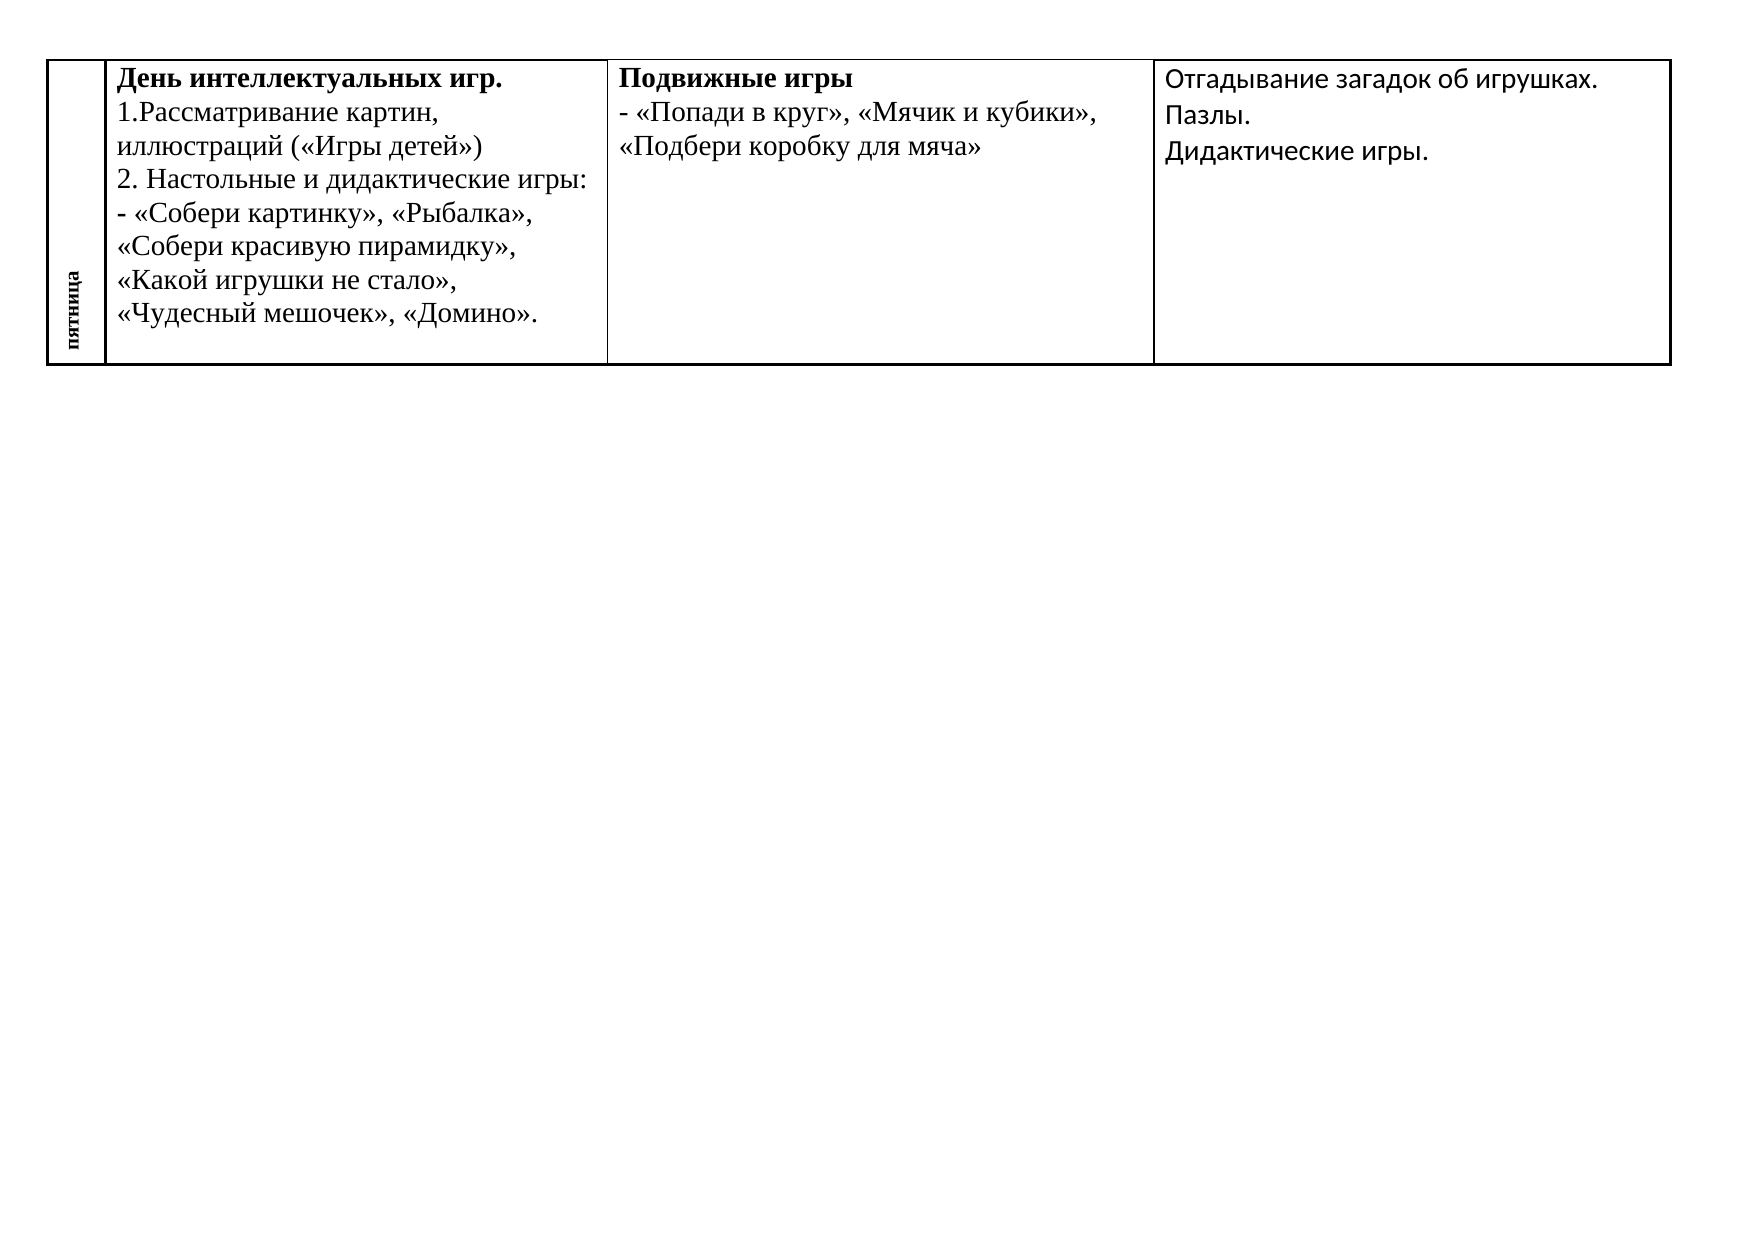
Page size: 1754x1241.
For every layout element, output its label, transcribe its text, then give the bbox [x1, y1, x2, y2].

table_cell День интеллектуальных игр. 1.Рассматривание картин, иллюстраций («Игры детей») 2. Настольные и дидактические игры: - «Собери картинку», «Рыбалка», «Собери красивую пирамидку», «Какой игрушки не стало», «Чудесный мешочек», «Домино». [107, 61, 607, 362]
table_cell пятница [49, 61, 104, 362]
table_cell Отгадывание загадок об игрушках. Пазлы. Дидактические игры. [1155, 61, 1669, 362]
table_cell Подвижные игры - «Попади в круг», «Мячик и кубики», «Подбери коробку для мяча» [608, 60, 1153, 362]
